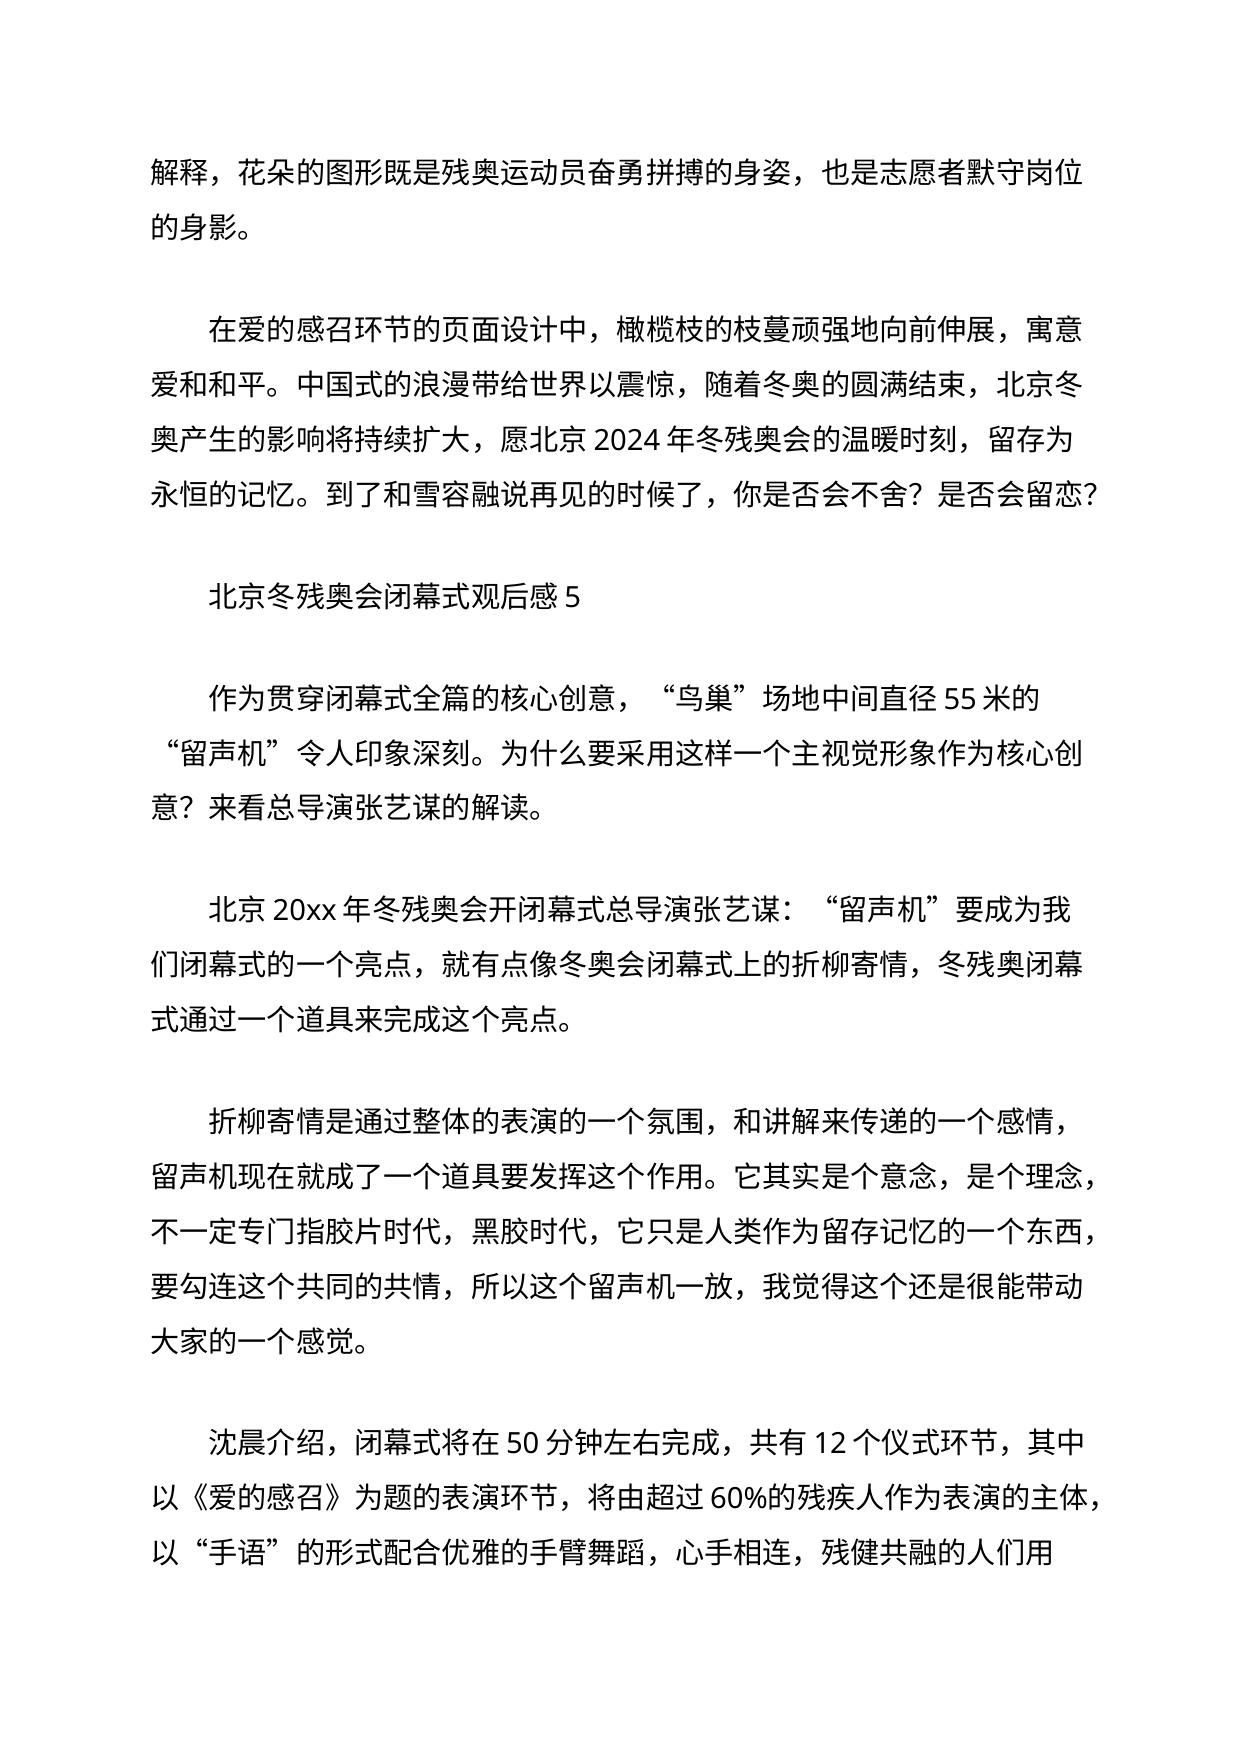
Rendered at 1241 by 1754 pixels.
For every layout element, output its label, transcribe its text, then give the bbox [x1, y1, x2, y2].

text 北京20xx年冬残奥会开闭幕式总导演张艺谋：“留声机”要成为我们闭幕式的一个亮点，就有点像冬奥会闭幕式上的折柳寄情，冬残奥闭幕式通过一个道具来完成这个亮点。 [150, 887, 1090, 1039]
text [150, 150, 1090, 247]
text 折柳寄情是通过整体的表演的一个氛围，和讲解来传递的一个感情，留声机现在就成了一个道具要发挥这个作用。它其实是个意念，是个理念，不一定专门指胶片时代，黑胶时代，它只是人类作为留存记忆的一个东西，要勾连这个共同的共情，所以这个留声机一放，我觉得这个还是很能带动大家的一个感觉。 [150, 1098, 1090, 1360]
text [150, 1420, 1090, 1572]
text 北京冬残奥会闭幕式观后感5 [150, 573, 1090, 616]
text 在爱的感召环节的页面设计中，橄榄枝的枝蔓顽强地向前伸展，寓意爱和和平。中国式的浪漫带给世界以震惊，随着冬奥的圆满结束，北京冬奥产生的影响将持续扩大，愿北京2024年冬残奥会的温暖时刻，留存为永恒的记忆。到了和雪容融说再见的时候了，你是否会不舍？是否会留恋？ [150, 307, 1090, 514]
text 作为贯穿闭幕式全篇的核心创意，“鸟巢”场地中间直径55米的“留声机”令人印象深刻。为什么要采用这样一个主视觉形象作为核心创意？来看总导演张艺谋的解读。 [150, 675, 1090, 827]
